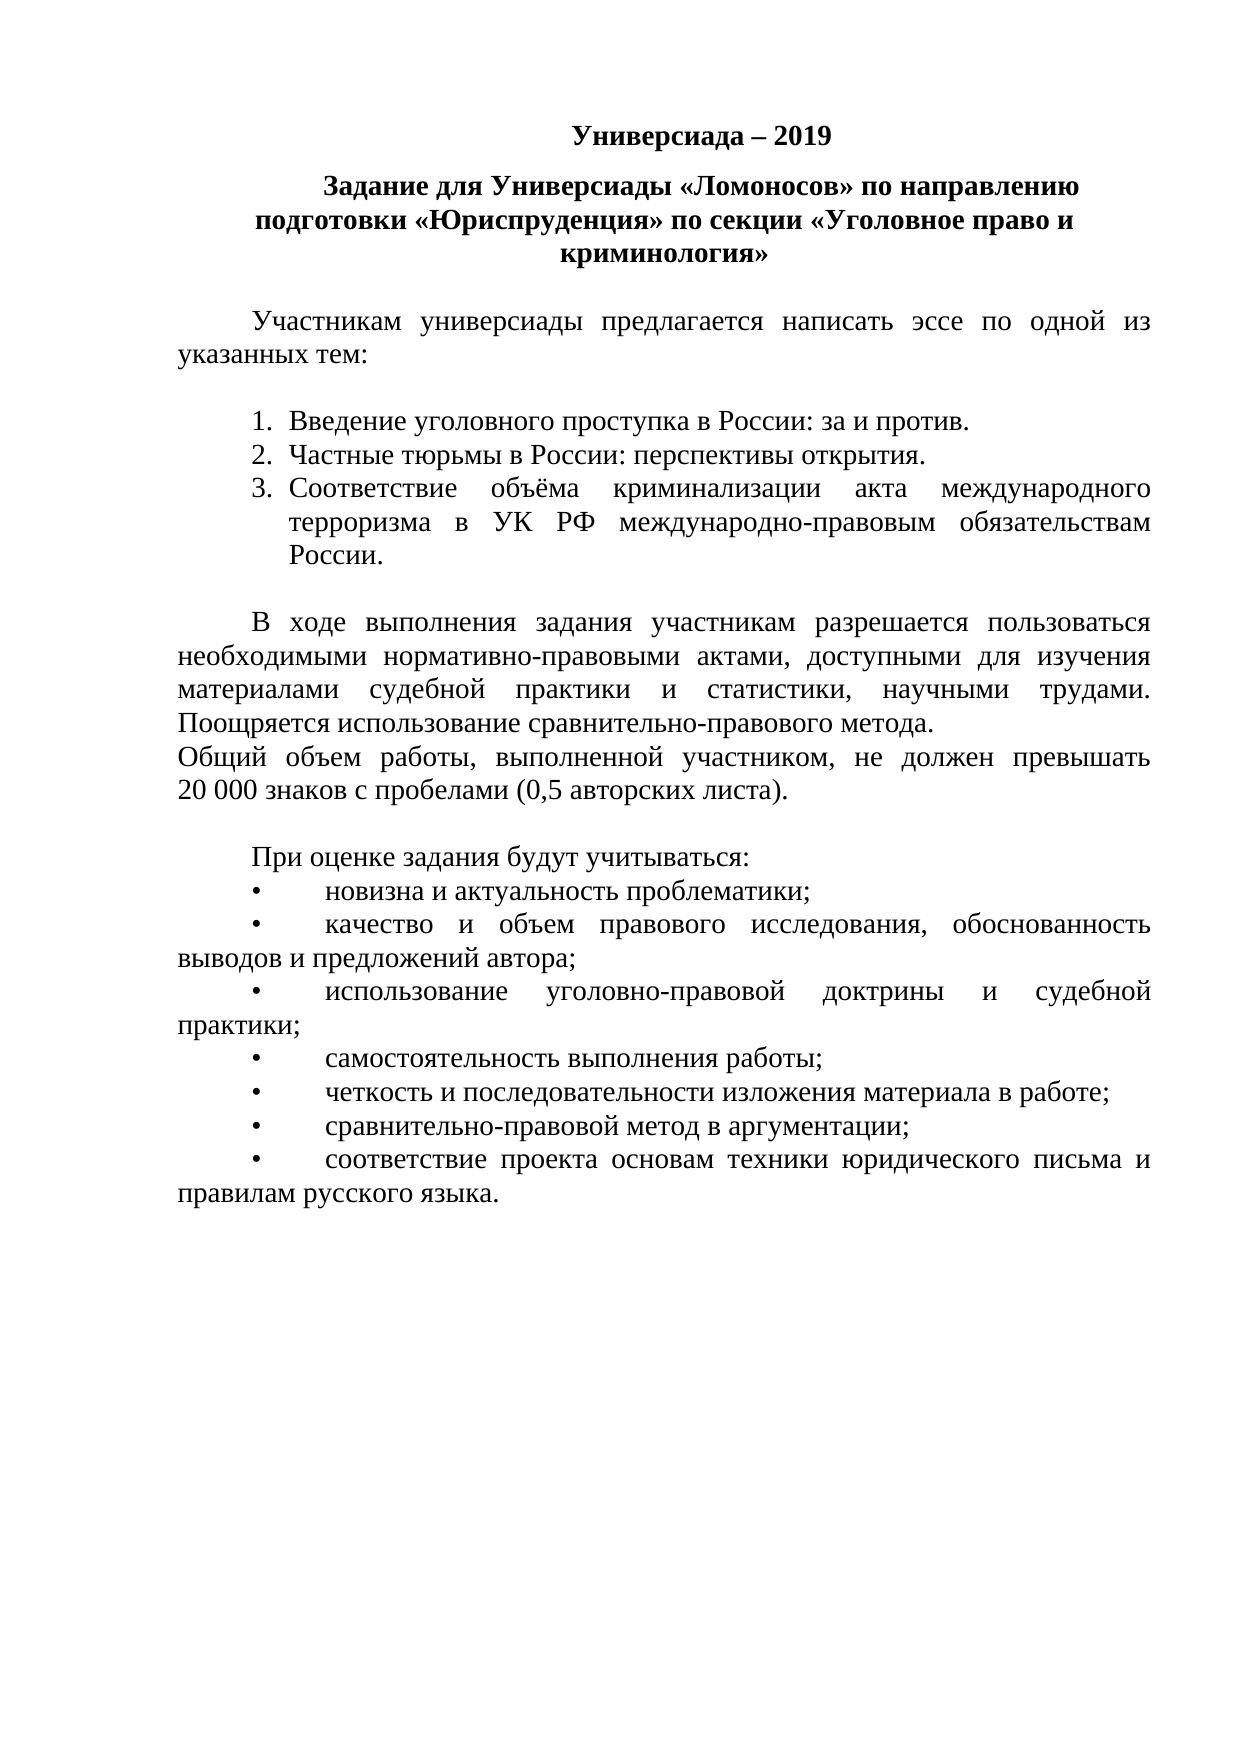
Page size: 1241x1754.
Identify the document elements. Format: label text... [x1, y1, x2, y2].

text • сравнительно-правовой метод в аргументации; [177, 1108, 1152, 1141]
text • соответствие проекта основам техники юридического письма и правилам русского языка. [177, 1141, 1152, 1208]
list Соответствие объёма криминализации акта международного терроризма в УК РФ международно-правовым обязательствам России. [251, 470, 1152, 571]
text • новизна и актуальность проблематики; [177, 873, 1152, 906]
text Участникам универсиады предлагается написать эссе по одной из указанных тем: [177, 303, 1152, 370]
text • использование уголовно-правовой доктрины и судебной практики; [177, 973, 1152, 1041]
text Универсиада – 2019 [177, 118, 1152, 152]
text При оценке задания будут учитываться: [177, 839, 1152, 873]
text В ходе выполнения задания участникам разрешается пользоваться необходимыми нормативно-правовыми актами, доступными для изучения материалами судебной практики и статистики, научными трудами. Поощряется использование сравнительно-правового метода. [177, 604, 1152, 739]
text • четкость и последовательности изложения материала в работе; [177, 1074, 1152, 1108]
text • самостоятельность выполнения работы; [177, 1041, 1152, 1074]
list Частные тюрьмы в России: перспективы открытия. [251, 437, 1152, 470]
list Введение уголовного проступка в России: за и против. [251, 403, 1152, 437]
text Задание для Универсиады «Ломоносов» по направлению подготовки «Юриспруденция» по секции «Уголовное право и криминология» [177, 168, 1152, 269]
text Общий объем работы, выполненной участником, не должен превышать 20 000 знаков с пробелами (0,5 авторских листа). [177, 739, 1152, 806]
text • качество и объем правового исследования, обоснованность выводов и предложений автора; [177, 906, 1152, 973]
